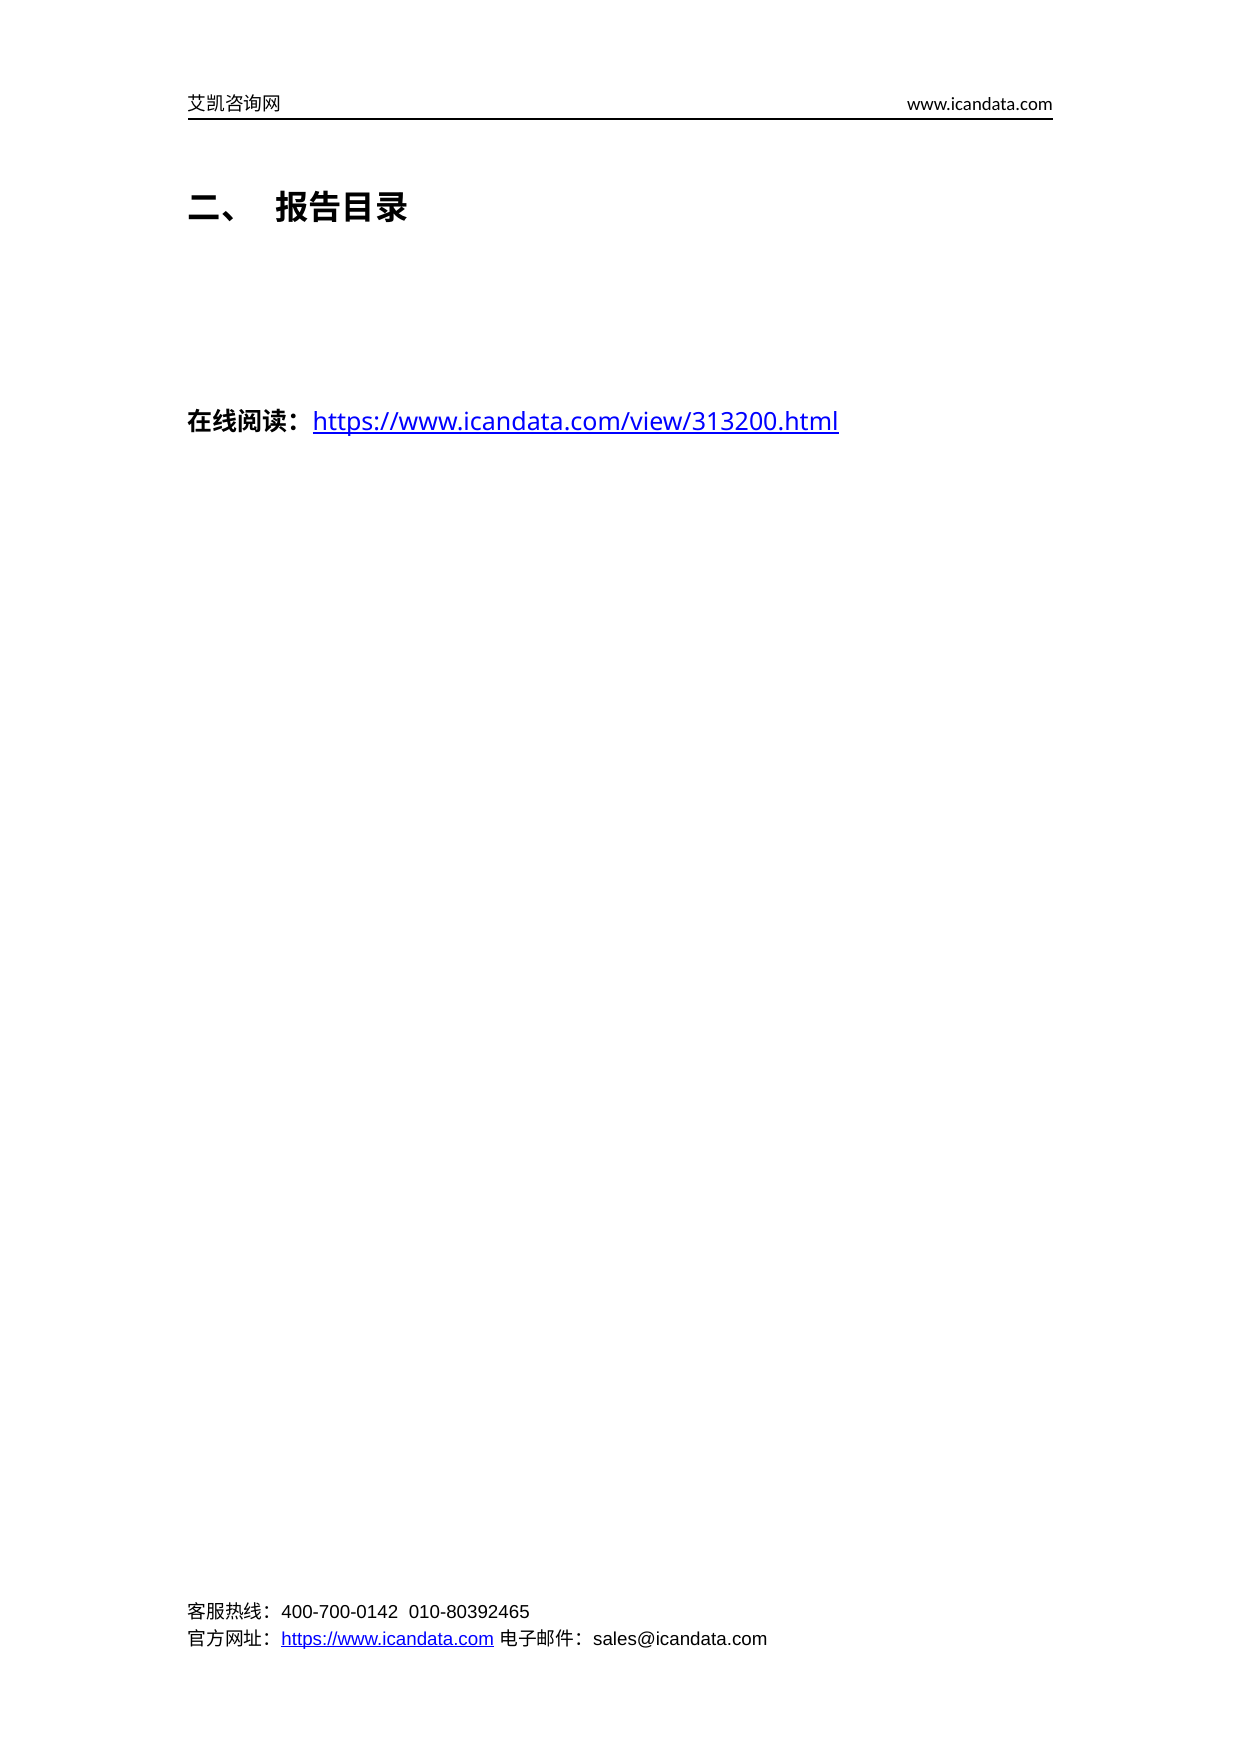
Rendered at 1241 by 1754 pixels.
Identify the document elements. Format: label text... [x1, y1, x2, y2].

text 在线阅读：https://www.icandata.com/view/313200.html [187, 387, 1053, 452]
subtitle 报告目录 [187, 172, 1053, 237]
